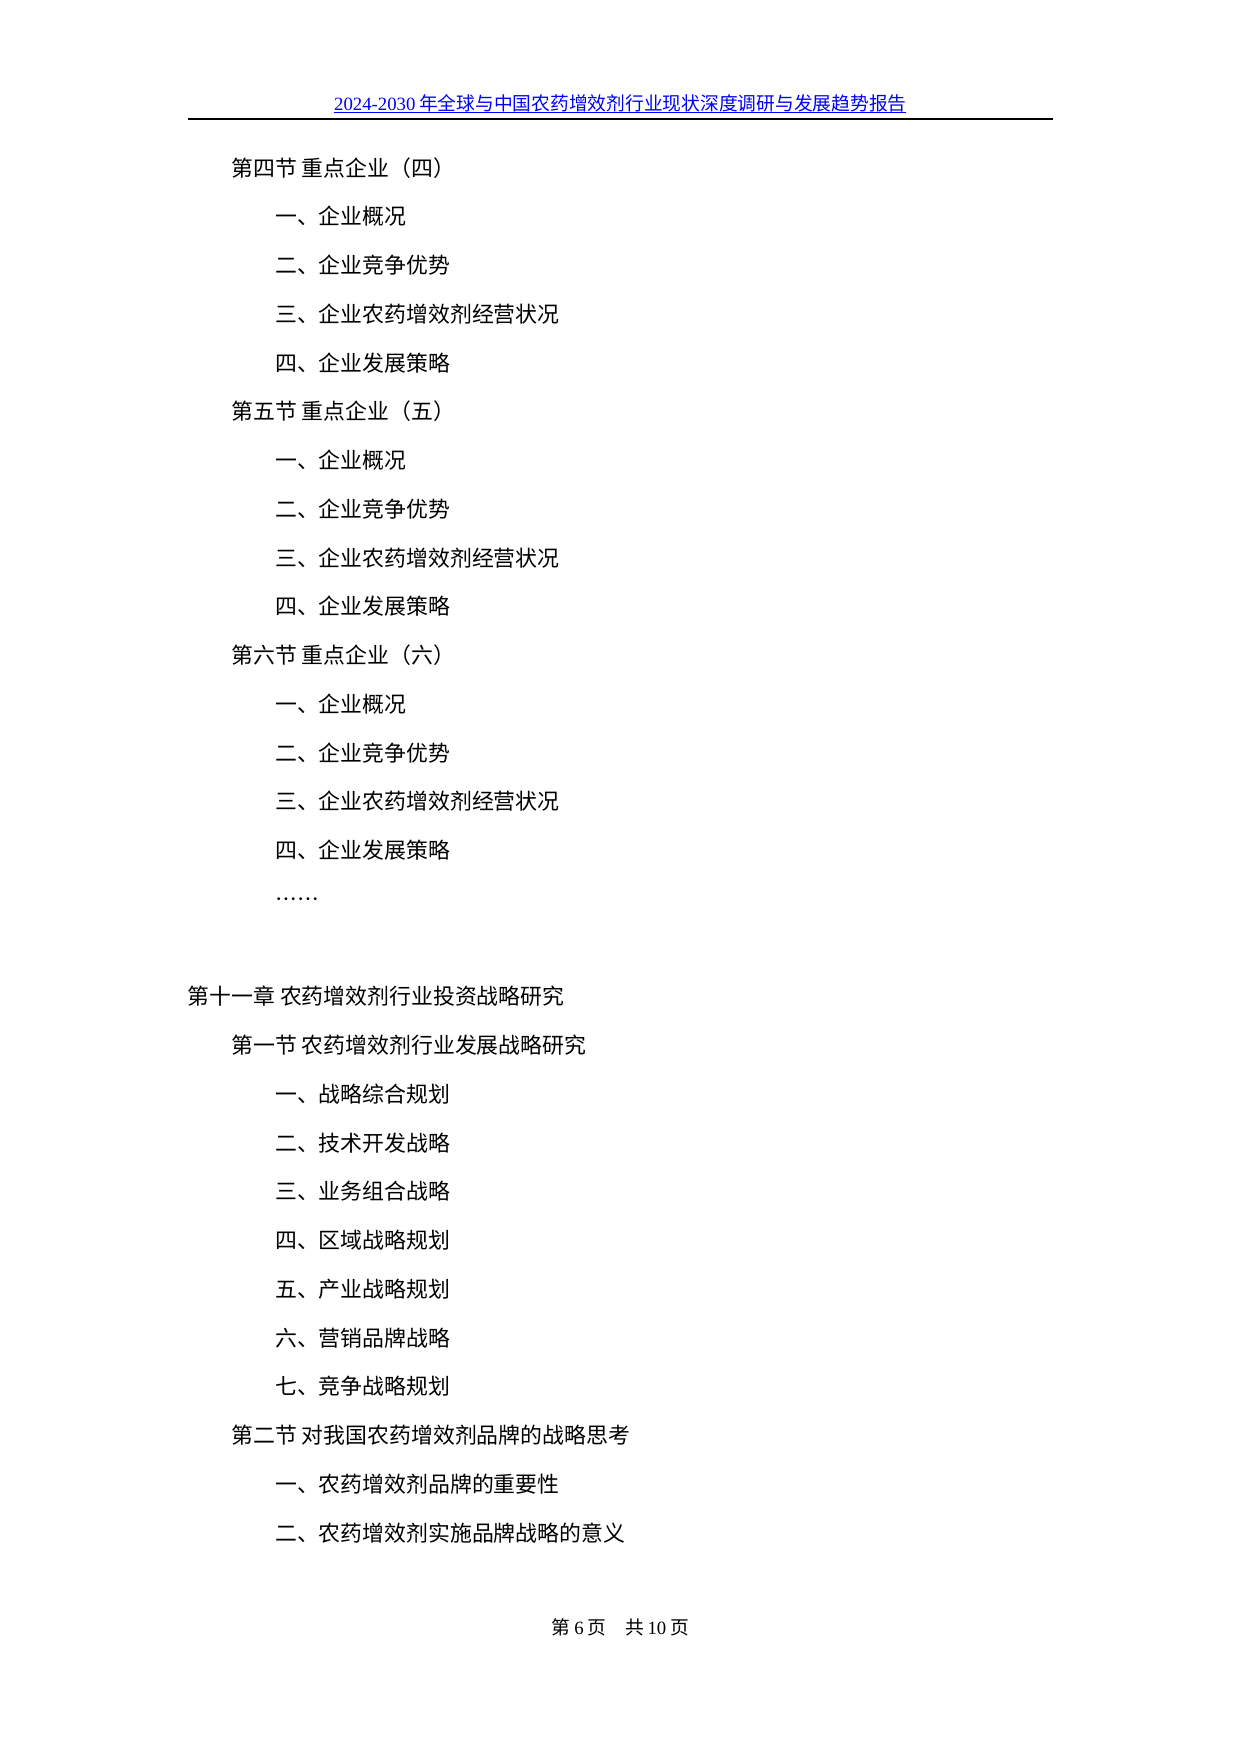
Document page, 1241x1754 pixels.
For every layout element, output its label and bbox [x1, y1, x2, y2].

text [187, 150, 1053, 1548]
